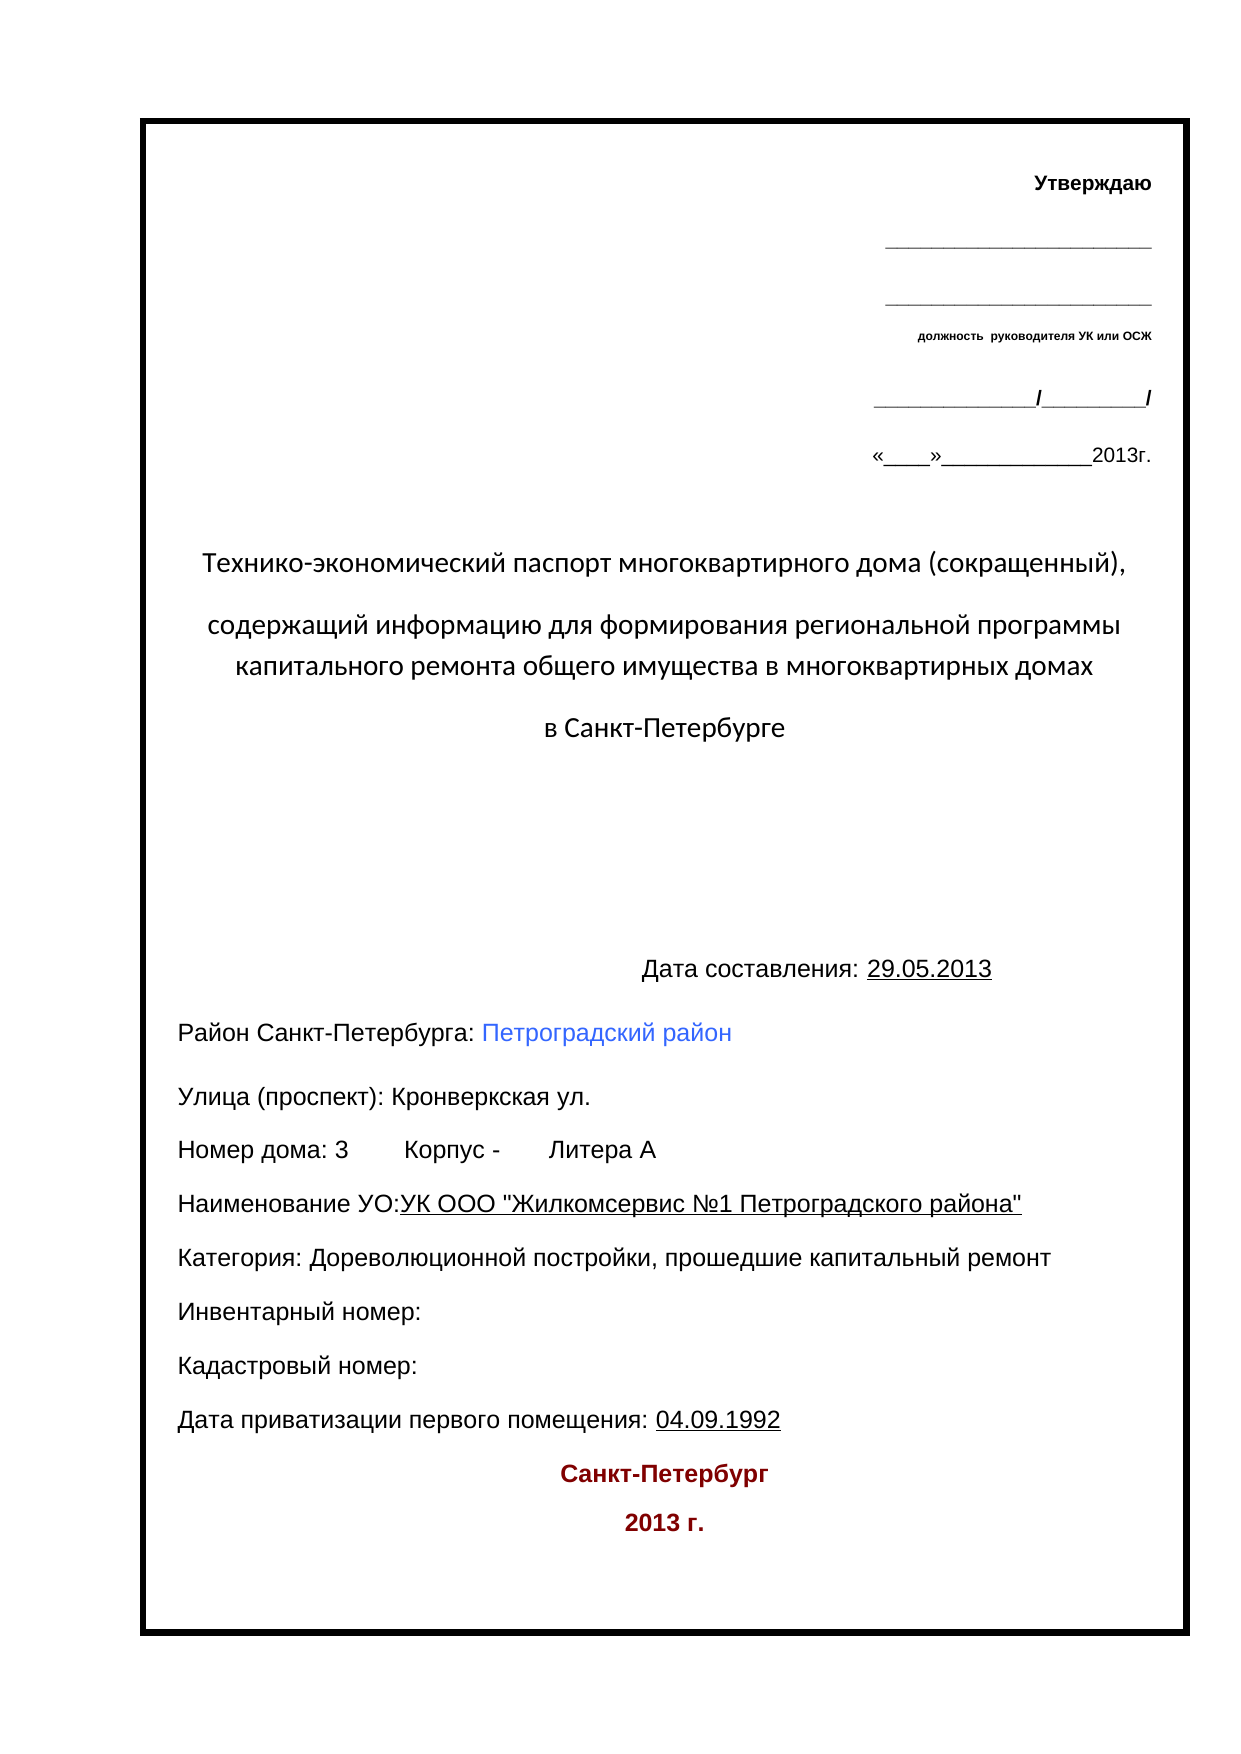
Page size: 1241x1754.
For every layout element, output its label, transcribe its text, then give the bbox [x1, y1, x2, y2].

text «____»_____________2013г. [177, 442, 1152, 466]
text Номер дома: 3 Корпус - Литера А [177, 1135, 1152, 1164]
text содержащий информацию для формирования региональной программы капитального ремонта общего имущества в многоквартирных домах [177, 606, 1152, 683]
text Инвентарный номер: [177, 1297, 1152, 1326]
text Технико-экономический паспорт многоквартирного дома (сокращенный), [177, 544, 1152, 580]
text Улица (проспект): Кронверкская ул. [177, 1082, 1152, 1110]
text Район Санкт-Петербурга: Петроградский район [177, 1018, 1152, 1046]
text Cанкт-Петербург [177, 1458, 1152, 1487]
text _______________________ [177, 227, 1152, 251]
text Кадастровый номер: [177, 1351, 1152, 1379]
text должность руководителя УК или ОСЖ [177, 329, 1152, 353]
text Дата приватизации первого помещения: 04.09.1992 [177, 1405, 1152, 1433]
text Категория: Дореволюционной постройки, прошедшие капитальный ремонт [177, 1243, 1152, 1272]
text 2013 г. [177, 1508, 1152, 1537]
text Утверждаю [177, 171, 1152, 194]
text Наименование УО:УК ООО "Жилкомсервис №1 Петроградского района" [177, 1189, 1152, 1218]
text _______________________ [177, 284, 1152, 308]
text в Санкт-Петербурге [177, 709, 1152, 745]
text Дата составления: 29.05.2013 [177, 954, 1152, 982]
text ______________/_________/ [177, 386, 1152, 409]
